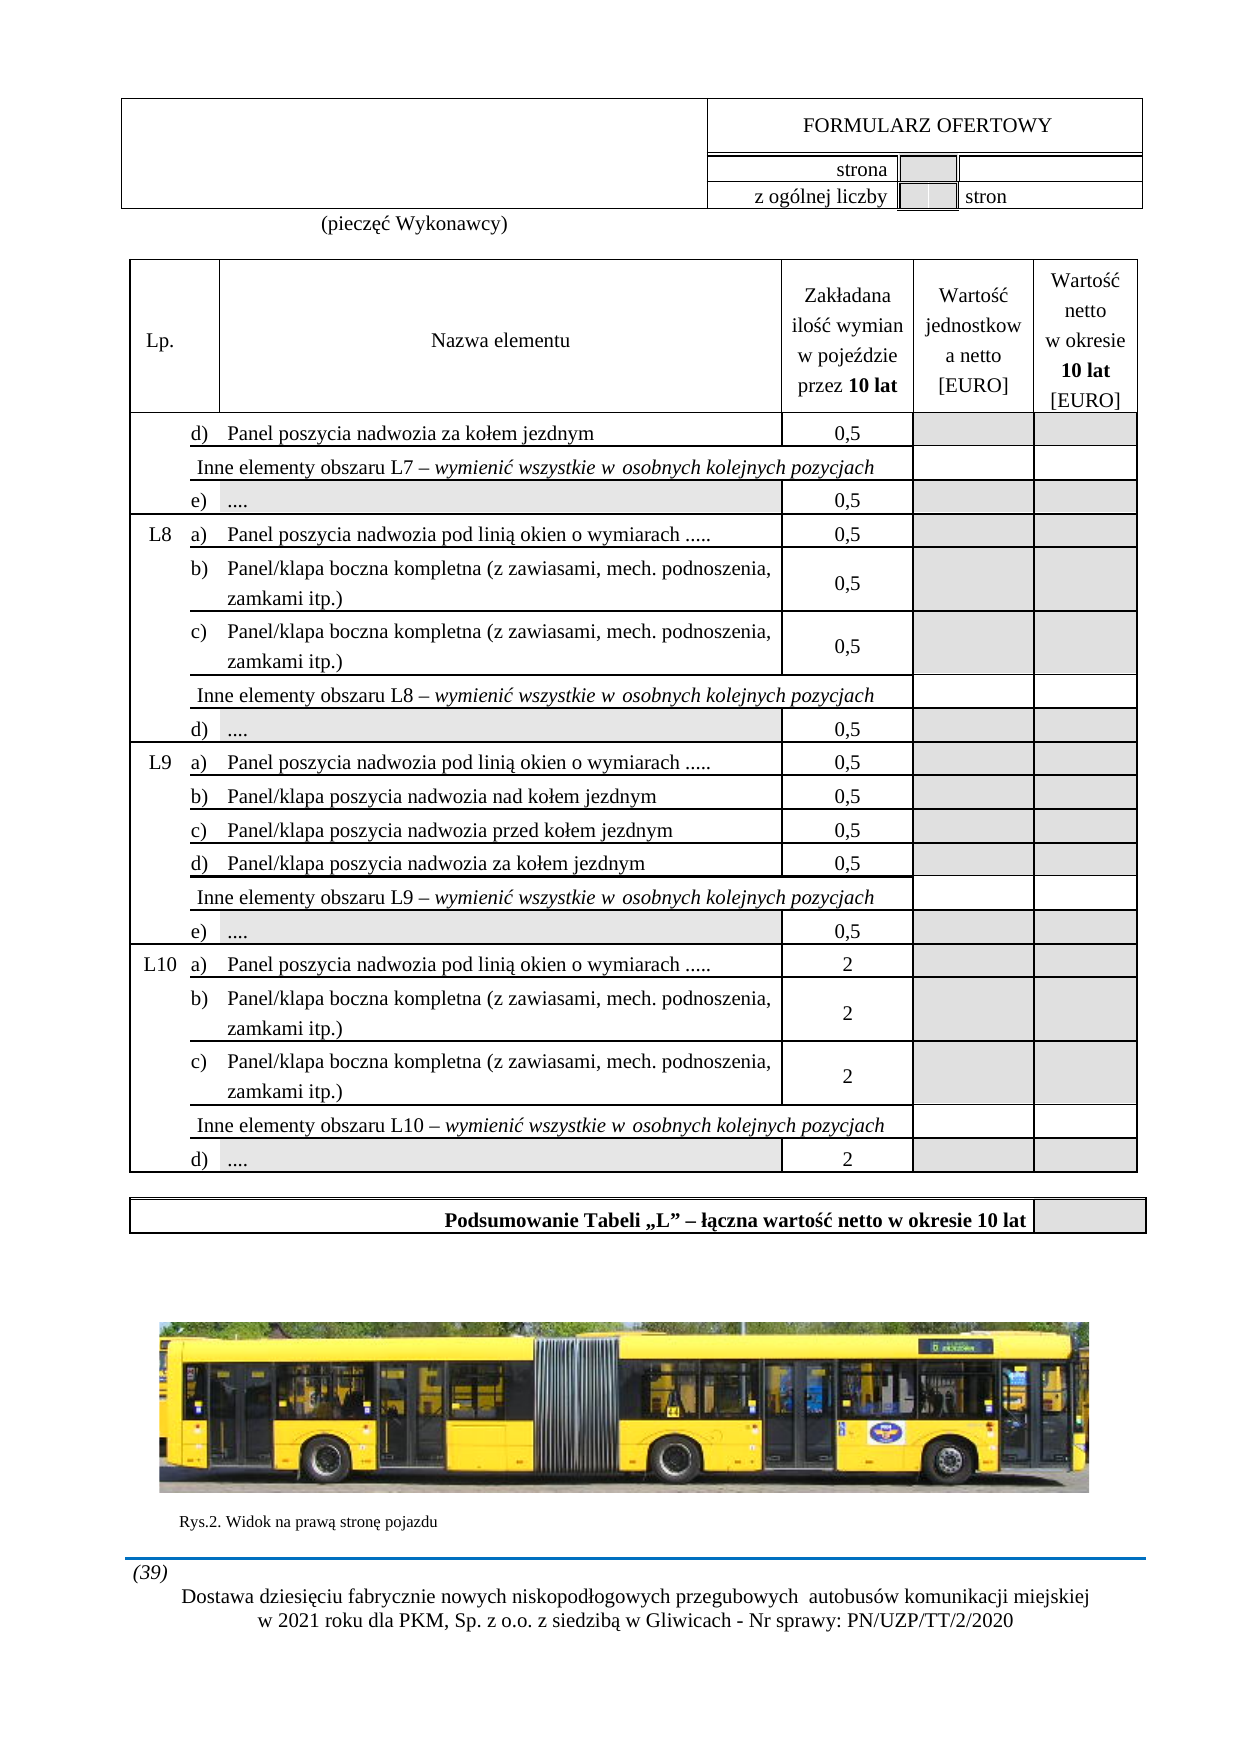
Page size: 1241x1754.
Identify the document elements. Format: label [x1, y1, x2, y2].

table_header [118, 259, 1146, 1550]
picture [159, 1322, 1090, 1493]
